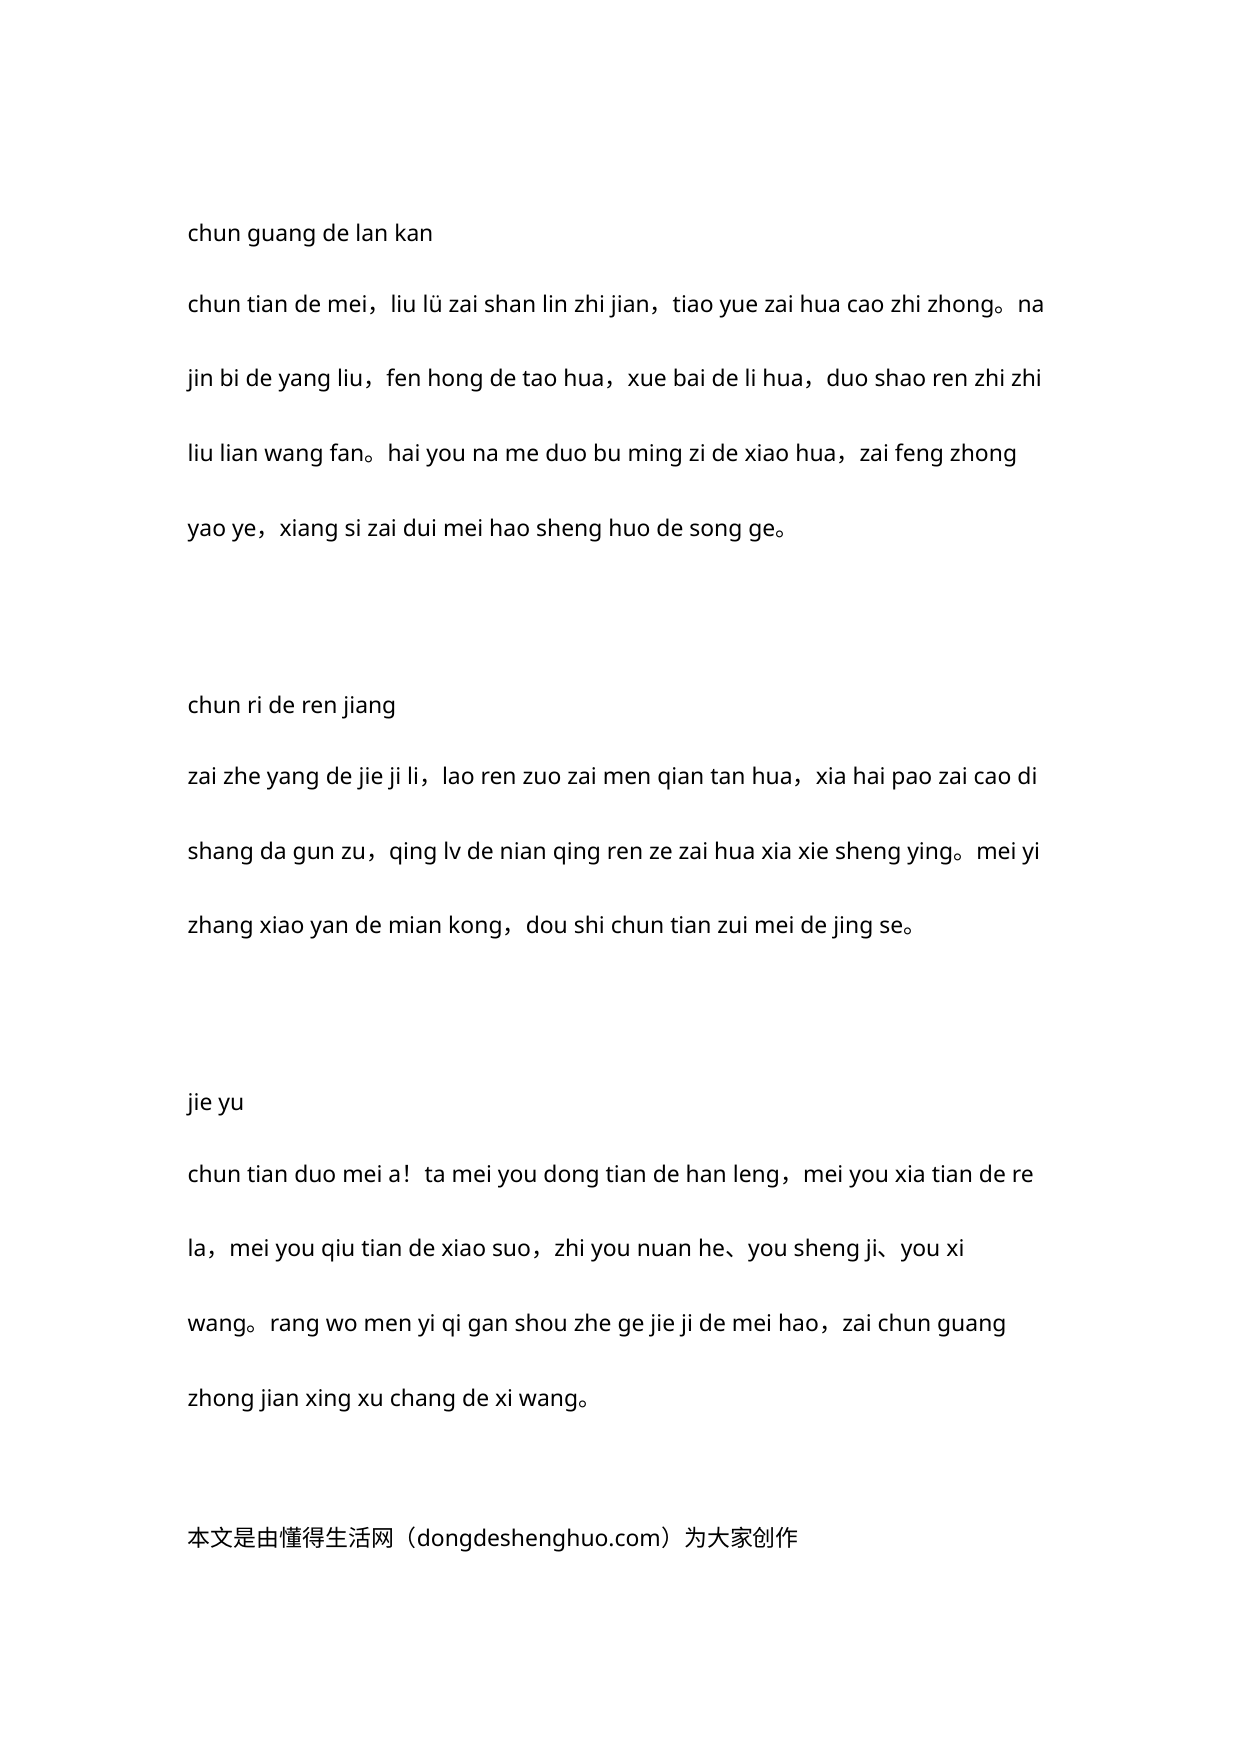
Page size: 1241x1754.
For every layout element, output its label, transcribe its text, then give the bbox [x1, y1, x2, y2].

text chun guang de lan kan [187, 216, 1053, 248]
text zai zhe yang de jie ji li，lao ren zuo zai men qian tan hua，xia hai pao zai cao di shang da gun zu，qing lv de nian qing ren ze zai hua xia xie sheng ying。mei yi zhang xiao yan de mian kong，dou shi chun tian zui mei de jing se。 [187, 742, 1053, 956]
text 本文是由懂得生活网（dongdeshenghuo.com）为大家创作 [187, 1504, 1053, 1569]
text chun ri de ren jiang [187, 688, 1053, 721]
text chun tian de mei，liu lü zai shan lin zhi jian，tiao yue zai hua cao zhi zhong。na jin bi de yang liu，fen hong de tao hua，xue bai de li hua，duo shao ren zhi zhi liu lian wang fan。hai you na me duo bu ming zi de xiao hua，zai feng zhong yao ye，xiang si zai dui mei hao sheng huo de song ge。 [187, 270, 1053, 559]
text jie yu [187, 1086, 1053, 1118]
text chun tian duo mei a！ta mei you dong tian de han leng，mei you xia tian de re la，mei you qiu tian de xiao suo，zhi you nuan he、you sheng ji、you xi wang。rang wo men yi qi gan shou zhe ge jie ji de mei hao，zai chun guang zhong jian xing xu chang de xi wang。 [187, 1139, 1053, 1429]
